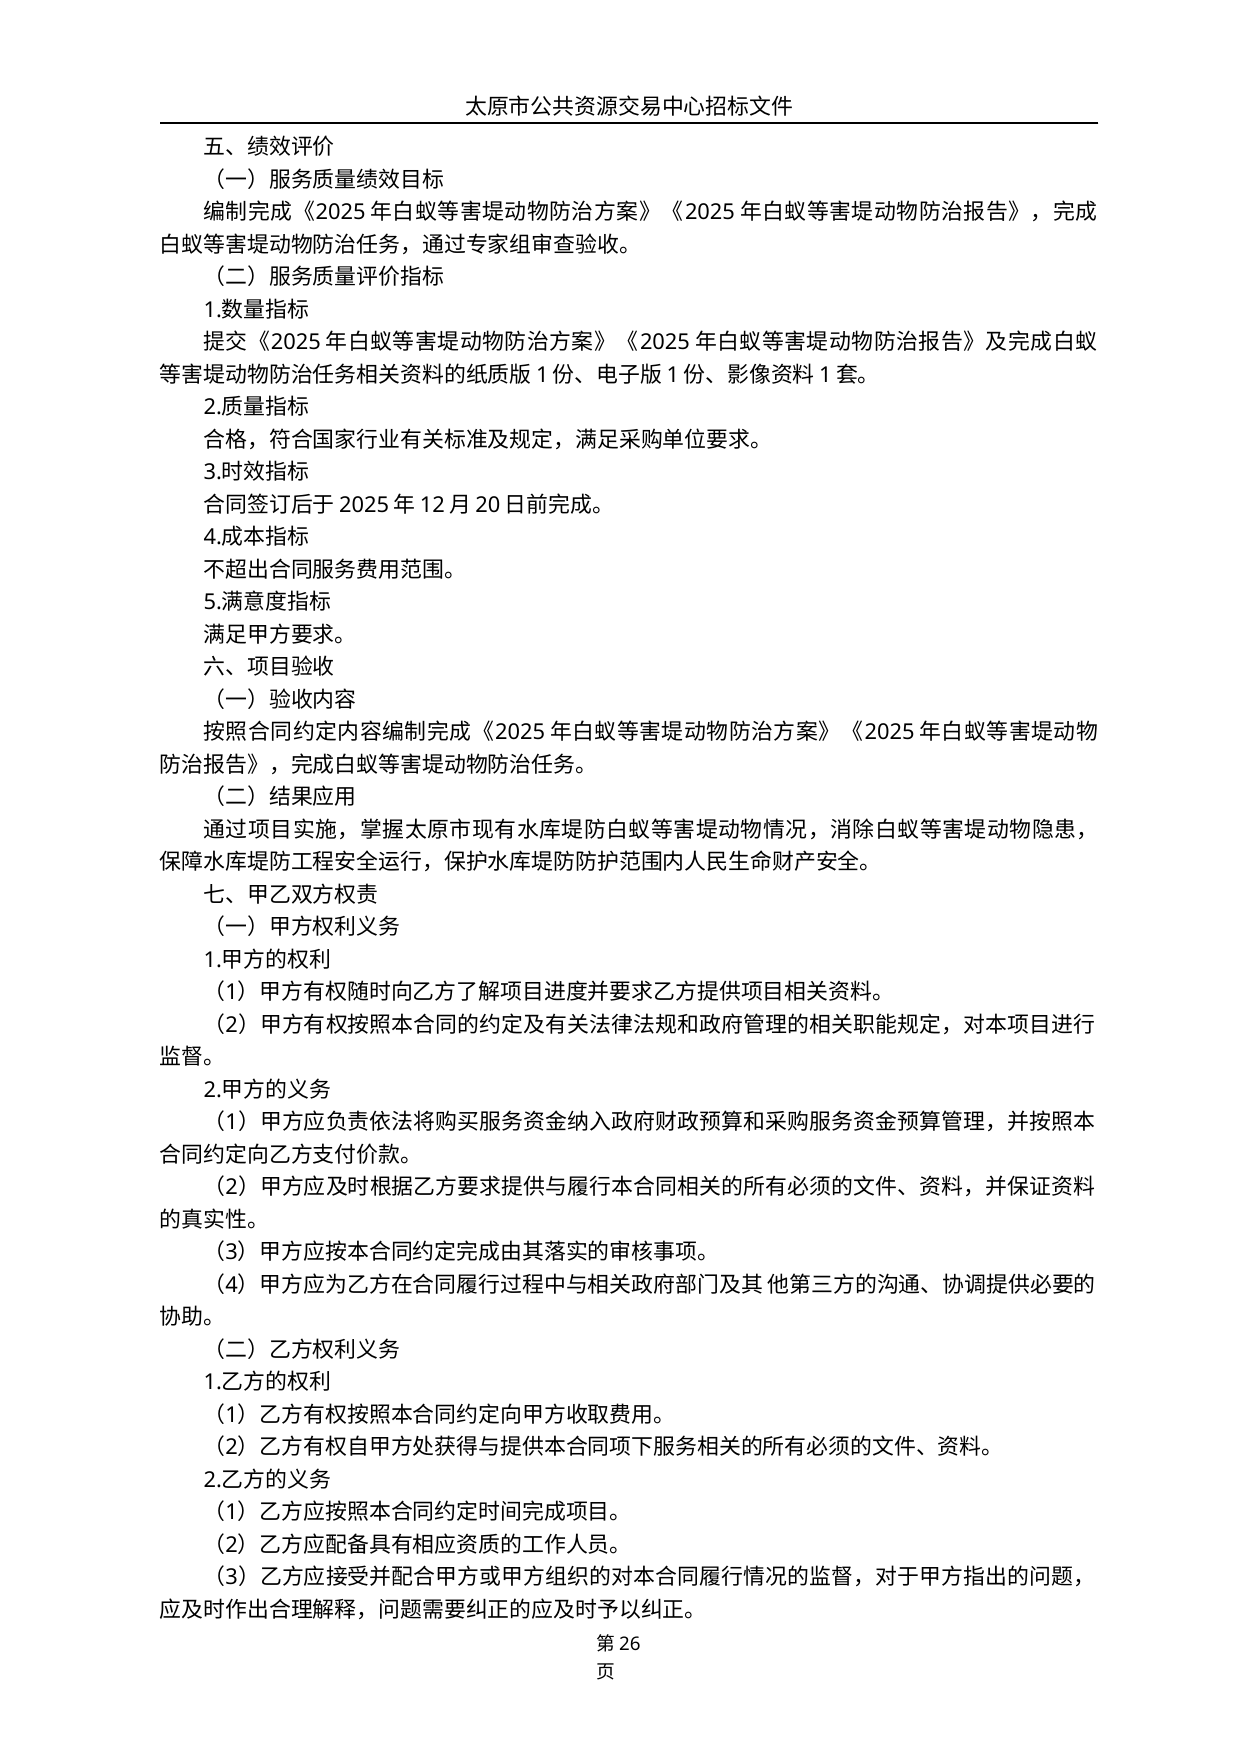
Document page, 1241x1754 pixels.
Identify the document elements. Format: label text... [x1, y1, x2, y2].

text 2.乙方的义务 [159, 1461, 1098, 1494]
text （二）服务质量评价指标 [159, 259, 1098, 291]
text （1）甲方应负责依法将购买服务资金纳入政府财政预算和采购服务资金预算管理，并按照本合同约定向乙方支付价款。 [159, 1104, 1098, 1169]
text （4）甲方应为乙方在合同履行过程中与相关政府部门及其 他第三方的沟通、协调提供必要的协助。 [159, 1266, 1098, 1331]
text 合格，符合国家行业有关标准及规定，满足采购单位要求。 [159, 421, 1098, 454]
text 不超出合同服务费用范围。 [159, 551, 1098, 584]
text （2）甲方有权按照本合同的约定及有关法律法规和政府管理的相关职能规定，对本项目进行监督。 [159, 1006, 1098, 1071]
text 满足甲方要求。 [159, 616, 1098, 649]
text 1.数量指标 [159, 291, 1098, 324]
text 合同签订后于2025年12月20日前完成。 [159, 486, 1098, 519]
text 4.成本指标 [159, 519, 1098, 551]
text 5.满意度指标 [159, 584, 1098, 616]
text （1）甲方有权随时向乙方了解项目进度并要求乙方提供项目相关资料。 [159, 974, 1098, 1006]
text （3）乙方应接受并配合甲方或甲方组织的对本合同履行情况的监督，对于甲方指出的问题，应及时作出合理解释，问题需要纠正的应及时予以纠正。 [159, 1559, 1098, 1624]
text （一）服务质量绩效目标 [159, 161, 1098, 194]
text 1.乙方的权利 [159, 1364, 1098, 1396]
text （2）乙方应配备具有相应资质的工作人员。 [159, 1526, 1098, 1559]
text 编制完成《2025年白蚁等害堤动物防治方案》《2025年白蚁等害堤动物防治报告》，完成白蚁等害堤动物防治任务，通过专家组审查验收。 [159, 194, 1098, 259]
text 六、项目验收 [159, 649, 1098, 681]
text （1）乙方有权按照本合同约定向甲方收取费用。 [159, 1396, 1098, 1429]
text 2.质量指标 [159, 389, 1098, 421]
text （一）验收内容 [159, 681, 1098, 714]
text 3.时效指标 [159, 454, 1098, 486]
text （二）结果应用 [159, 779, 1098, 811]
text 通过项目实施，掌握太原市现有水库堤防白蚁等害堤动物情况，消除白蚁等害堤动物隐患，保障水库堤防工程安全运行，保护水库堤防防护范围内人民生命财产安全。 [159, 811, 1098, 876]
text （3）甲方应按本合同约定完成由其落实的审核事项。 [159, 1234, 1098, 1266]
text 2.甲方的义务 [159, 1071, 1098, 1104]
text （2）甲方应及时根据乙方要求提供与履行本合同相关的所有必须的文件、资料，并保证资料的真实性。 [159, 1169, 1098, 1234]
text 提交《2025年白蚁等害堤动物防治方案》《2025年白蚁等害堤动物防治报告》及完成白蚁等害堤动物防治任务相关资料的纸质版1份、电子版1份、影像资料1套。 [159, 324, 1098, 389]
text （一）甲方权利义务 [159, 909, 1098, 941]
text （二）乙方权利义务 [159, 1331, 1098, 1364]
text 七、甲乙双方权责 [159, 876, 1098, 909]
text （2）乙方有权自甲方处获得与提供本合同项下服务相关的所有必须的文件、资料。 [159, 1429, 1098, 1461]
text 按照合同约定内容编制完成《2025年白蚁等害堤动物防治方案》《2025年白蚁等害堤动物防治报告》，完成白蚁等害堤动物防治任务。 [159, 714, 1098, 779]
text 五、绩效评价 [159, 129, 1098, 161]
text （1）乙方应按照本合同约定时间完成项目。 [159, 1494, 1098, 1526]
text 1.甲方的权利 [159, 941, 1098, 974]
